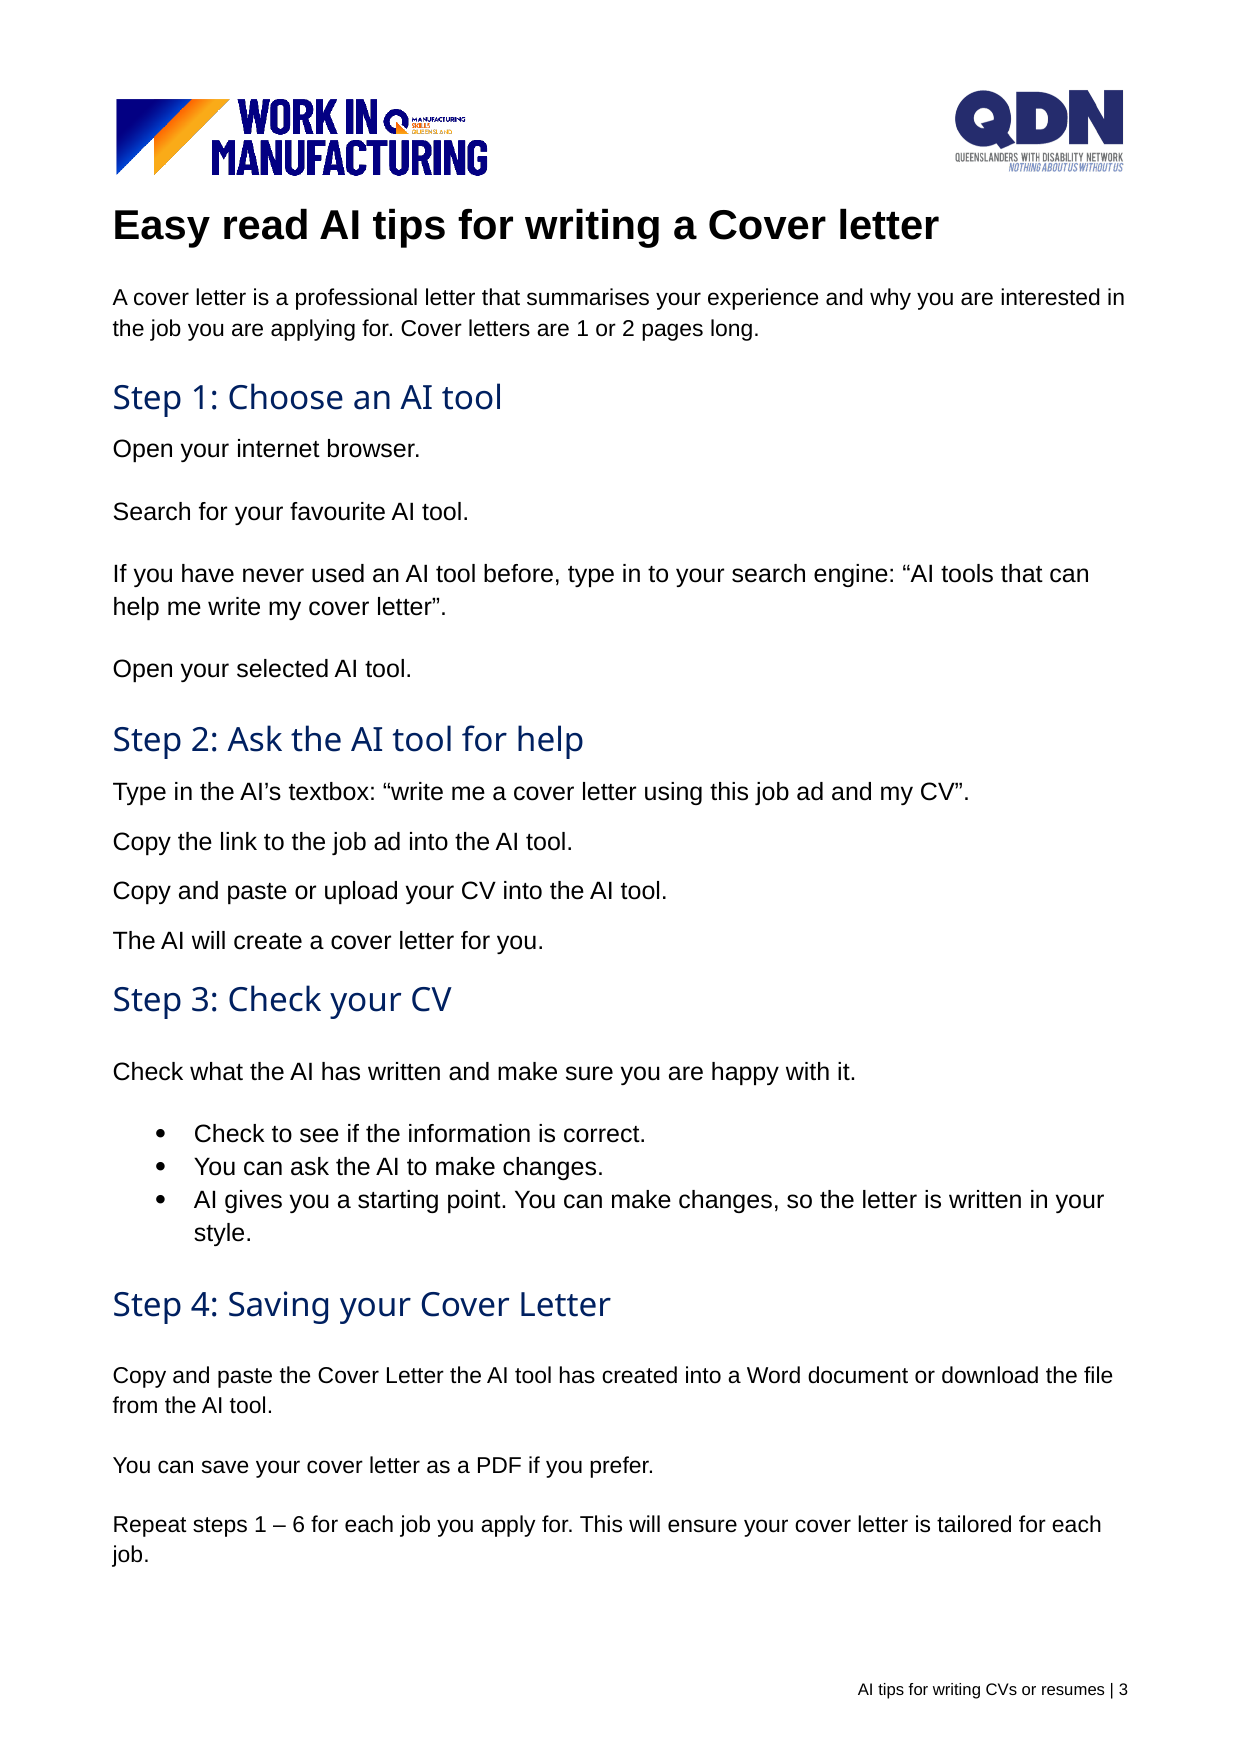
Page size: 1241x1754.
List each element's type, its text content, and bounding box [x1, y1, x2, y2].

subtitle Step 3: Check your CV [112, 976, 1128, 1021]
text Type in the AI’s textbox: “write me a cover letter using this job ad and my CV”. [112, 777, 1128, 806]
subtitle Step 2: Ask the AI tool for help [112, 716, 1128, 762]
list You can ask the AI to make changes. [156, 1152, 1128, 1181]
text You can save your cover letter as a PDF if you prefer. [112, 1452, 1128, 1478]
text Repeat steps 1 – 6 for each job you apply for. This will ensure your cover letter is tailored for each job. [112, 1511, 1128, 1567]
subtitle Step 4: Saving your Cover Letter [112, 1281, 1128, 1326]
text Open your selected AI tool. [112, 654, 1128, 683]
list AI gives you a starting point. You can make changes, so the letter is written in your style. [156, 1185, 1128, 1247]
picture [952, 87, 1126, 174]
text Copy and paste or upload your CV into the AI tool. [112, 876, 1128, 905]
list Check to see if the information is correct. [156, 1119, 1128, 1148]
text If you have never used an AI tool before, type in to your search engine: “AI tools that can help me write my cover letter”. [112, 559, 1128, 621]
text Open your internet browser. [112, 434, 1128, 463]
subtitle Easy read AI tips for writing a Cover letter [112, 200, 1128, 248]
text Copy and paste the Cover Letter the AI tool has created into a Word document or download the file from the AI tool. [112, 1362, 1128, 1418]
text A cover letter is a professional letter that summarises your experience and why you are interested in the job you are applying for. Cover letters are 1 or 2 pages long. [112, 284, 1128, 341]
text Search for your favourite AI tool. [112, 497, 1128, 525]
text The AI will create a cover letter for you. [112, 926, 1128, 954]
subtitle Step 1: Choose an AI tool [112, 374, 1128, 419]
text Check what the AI has written and make sure you are happy with it. [112, 1057, 1128, 1086]
picture [112, 73, 512, 201]
text Copy the link to the job ad into the AI tool. [112, 826, 1128, 855]
